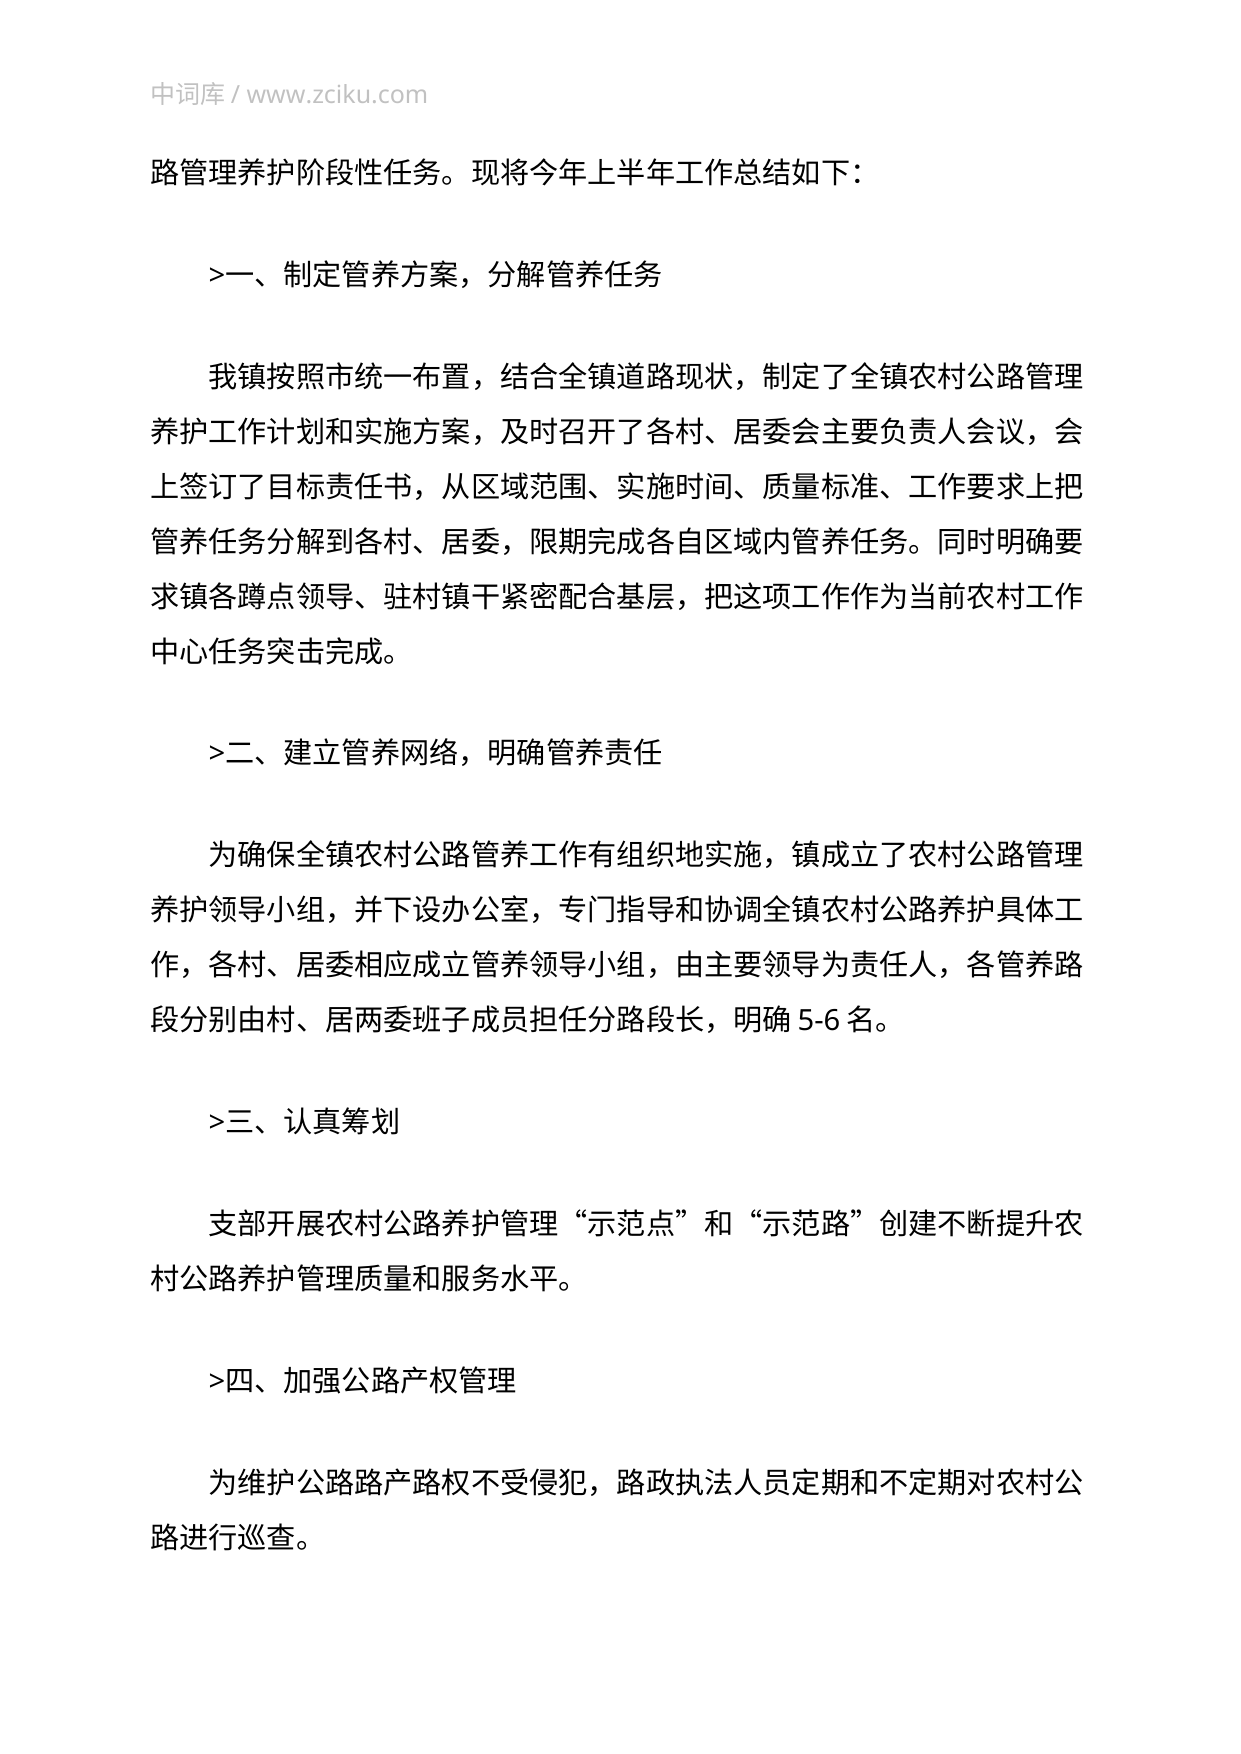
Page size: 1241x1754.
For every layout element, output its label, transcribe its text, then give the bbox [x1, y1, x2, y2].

text >一、制定管养方案，分解管养任务 [150, 252, 1090, 294]
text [150, 150, 1090, 192]
text 为确保全镇农村公路管养工作有组织地实施，镇成立了农村公路管理养护领导小组，并下设办公室，专门指导和协调全镇农村公路养护具体工作，各村、居委相应成立管养领导小组，由主要领导为责任人，各管养路段分别由村、居两委班子成员担任分路段长，明确5-6名。 [150, 832, 1090, 1039]
text >二、建立管养网络，明确管养责任 [150, 730, 1090, 772]
text 为维护公路路产路权不受侵犯，路政执法人员定期和不定期对农村公路进行巡查。 [150, 1459, 1090, 1556]
text >四、加强公路产权管理 [150, 1357, 1090, 1400]
text >三、认真筹划 [150, 1099, 1090, 1141]
text 我镇按照市统一布置，结合全镇道路现状，制定了全镇农村公路管理养护工作计划和实施方案，及时召开了各村、居委会主要负责人会议，会上签订了目标责任书，从区域范围、实施时间、质量标准、工作要求上把管养任务分解到各村、居委，限期完成各自区域内管养任务。同时明确要求镇各蹲点领导、驻村镇干紧密配合基层，把这项工作作为当前农村工作中心任务突击完成。 [150, 354, 1090, 671]
text 支部开展农村公路养护管理“示范点”和“示范路”创建不断提升农村公路养护管理质量和服务水平。 [150, 1201, 1090, 1298]
